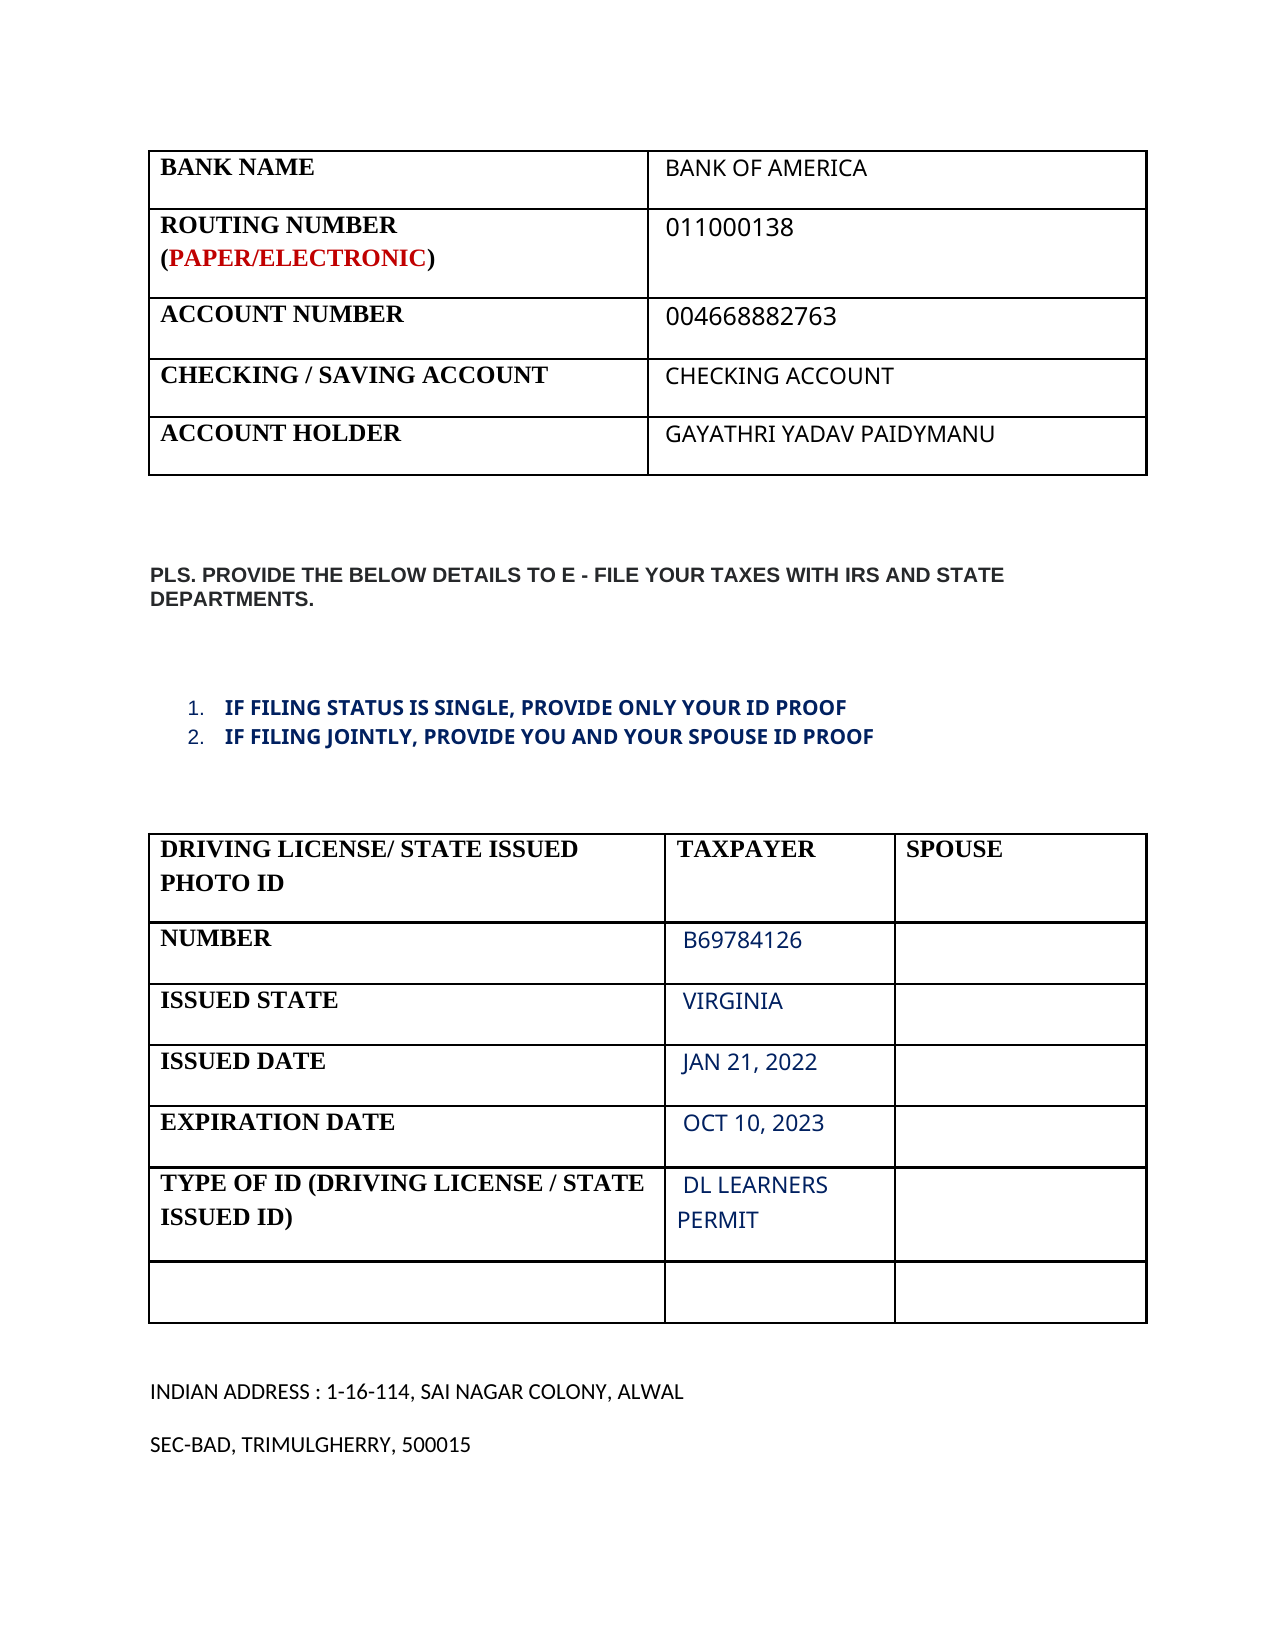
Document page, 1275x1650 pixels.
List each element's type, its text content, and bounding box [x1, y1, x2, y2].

table_cell [896, 985, 1145, 1044]
table_cell [896, 1107, 1145, 1166]
table_cell ISSUED DATE [150, 1046, 664, 1105]
text SEC-BAD, TRIMULGHERRY, 500015 [150, 1430, 1125, 1458]
table_cell CHECKING ACCOUNT [649, 360, 1145, 416]
table_cell EXPIRATION DATE [150, 1107, 664, 1166]
table_cell ROUTING NUMBER (PAPER/ELECTRONIC) [150, 210, 647, 297]
table_cell 011000138 [649, 210, 1145, 297]
table_cell [666, 1263, 894, 1322]
table_cell CHECKING / SAVING ACCOUNT [150, 360, 647, 416]
table_cell [150, 1263, 664, 1322]
table_cell OCT 10, 2023 [666, 1107, 894, 1166]
table_cell ACCOUNT NUMBER [150, 299, 647, 358]
table_cell VIRGINIA [666, 985, 894, 1044]
table_header BANK OF AMERICA [649, 152, 1145, 208]
table_cell DL LEARNERS PERMIT [666, 1169, 894, 1260]
table_cell GAYATHRI YADAV PAIDYMANU [649, 418, 1145, 474]
text INDIAN ADDRESS : 1-16-114, SAI NAGAR COLONY, ALWAL [150, 1377, 1125, 1405]
table_cell ISSUED STATE [150, 985, 664, 1044]
list IF FILING STATUS IS SINGLE, PROVIDE ONLY YOUR ID PROOF [187, 693, 1125, 722]
text PLS. PROVIDE THE BELOW DETAILS TO E - FILE YOUR TAXES WITH IRS AND STATE DEPARTMENTS. [150, 563, 1125, 611]
list IF FILING JOINTLY, PROVIDE YOU AND YOUR SPOUSE ID PROOF [187, 722, 1125, 750]
table_header DRIVING LICENSE/ STATE ISSUED PHOTO ID [150, 835, 664, 921]
table_cell NUMBER [150, 924, 664, 983]
table_cell 004668882763 [649, 299, 1145, 358]
table_header TAXPAYER [666, 835, 894, 921]
table_cell TYPE OF ID (DRIVING LICENSE / STATE ISSUED ID) [150, 1169, 664, 1260]
table_cell [896, 1169, 1145, 1260]
table_cell B69784126 [666, 924, 894, 983]
table_cell ACCOUNT HOLDER [150, 418, 647, 474]
table_cell JAN 21, 2022 [666, 1046, 894, 1105]
table_header SPOUSE [896, 835, 1145, 921]
table_header BANK NAME [150, 152, 647, 208]
table_cell [896, 1263, 1145, 1322]
table_cell [896, 924, 1145, 983]
table_cell [896, 1046, 1145, 1105]
